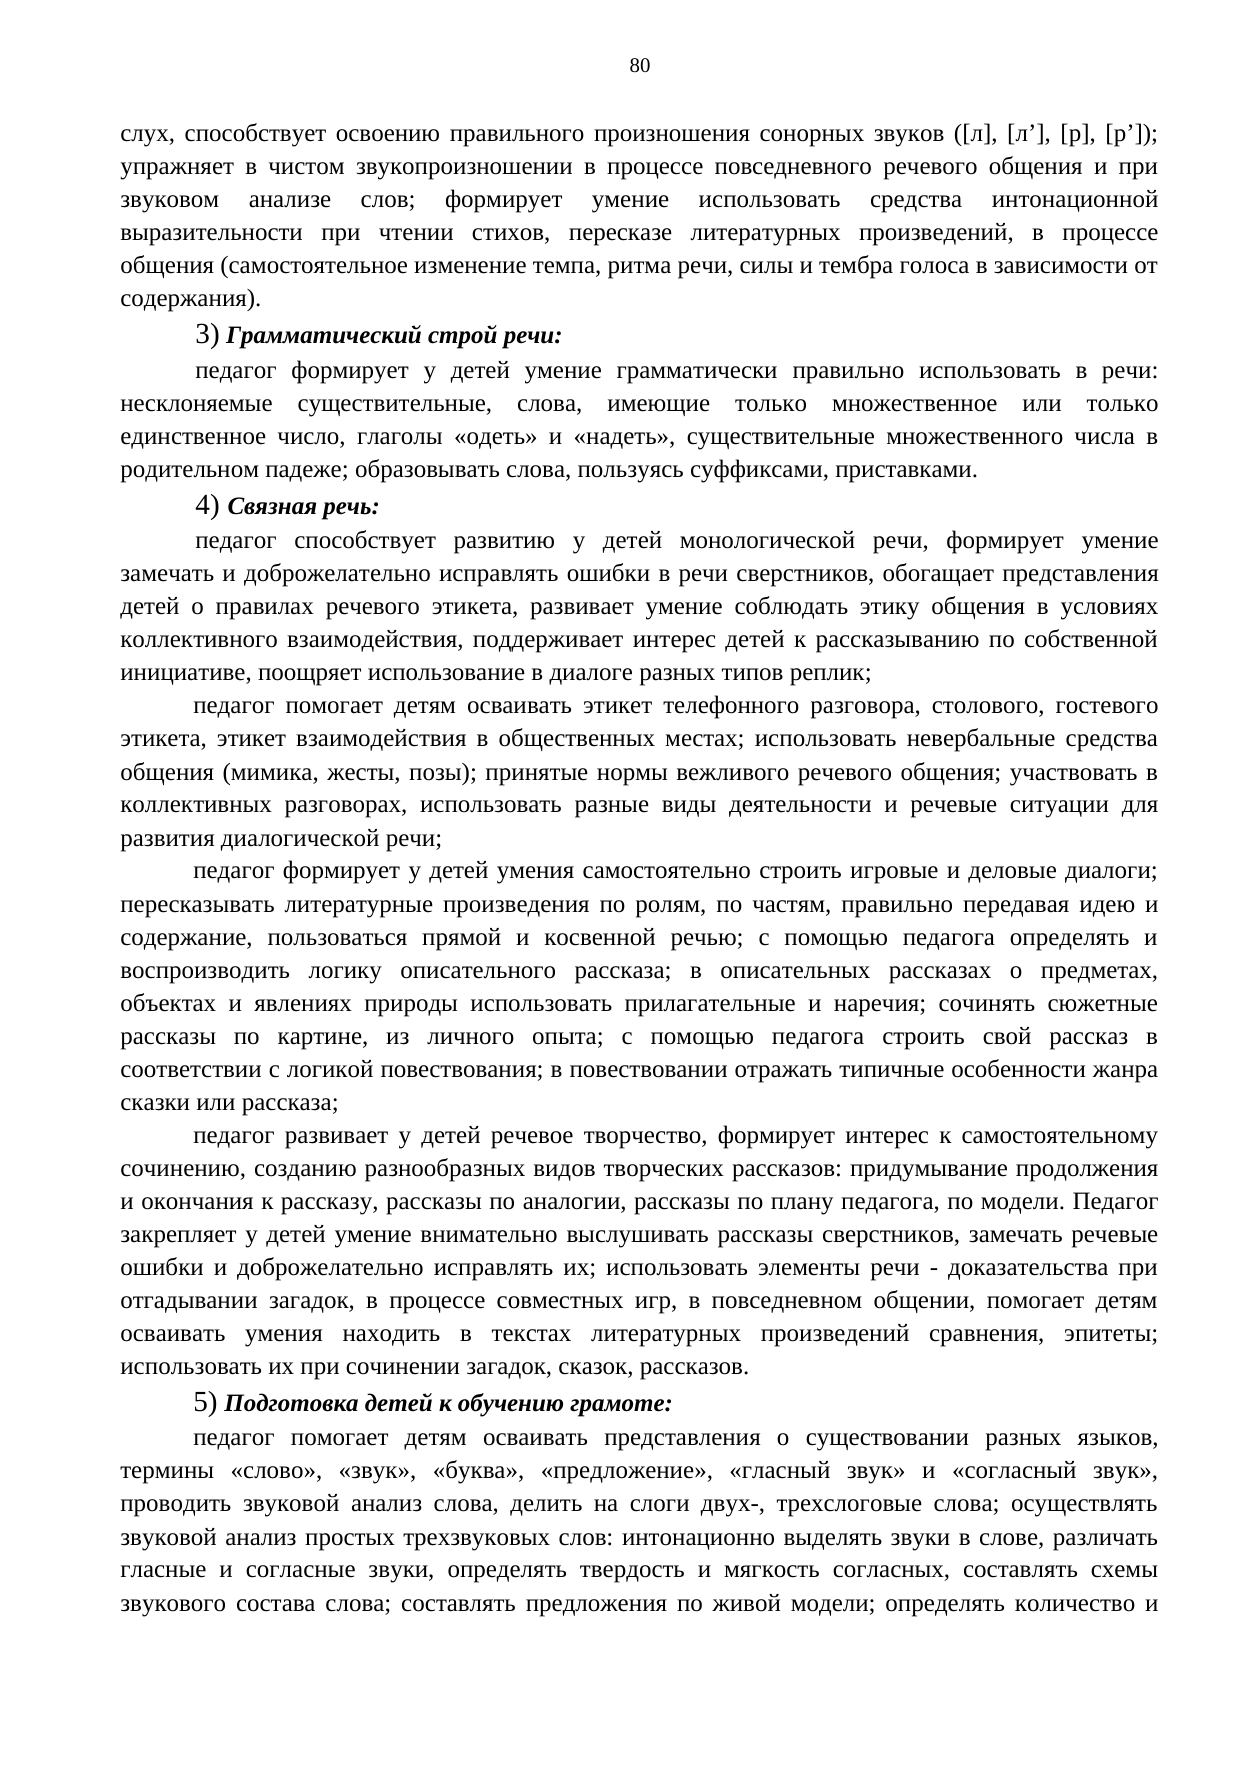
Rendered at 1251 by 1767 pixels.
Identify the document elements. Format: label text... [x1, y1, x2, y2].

list Связная речь: [120, 487, 1161, 520]
text педагог формирует у детей умения самостоятельно строить игровые и деловые диалоги; пересказывать литературные произведения по ролям, по частям, правильно передавая идею и содержание, пользоваться прямой и косвенной речью; с помощью педагога определять и воспроизводить логику описательного рассказа; в описательных рассказах о предметах, объектах и явлениях природы использовать прилагательные и наречия; сочинять сюжетные рассказы по картине, из личного опыта; с помощью педагога строить свой рассказ в соответствии с логикой повествования; в повествовании отражать типичные особенности жанра сказки или рассказа; [120, 856, 1159, 1116]
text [120, 1422, 1159, 1616]
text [120, 118, 1159, 312]
text педагог развивает у детей речевое творчество, формирует интерес к самостоятельному сочинению, созданию разнообразных видов творческих рассказов: придумывание продолжения и окончания к рассказу, рассказы по аналогии, рассказы по плану педагога, по модели. Педагог закрепляет у детей умение внимательно выслушивать рассказы сверстников, замечать речевые ошибки и доброжелательно исправлять их; использовать элементы речи - доказательства при отгадывании загадок, в процессе совместных игр, в повседневном общении, помогает детям осваивать умения находить в текстах литературных произведений сравнения, эпитеты; использовать их при сочинении загадок, сказок, рассказов. [120, 1120, 1159, 1380]
list Подготовка детей к обучению грамоте: [120, 1384, 1161, 1417]
text педагог способствует развитию у детей монологической речи, формирует умение замечать и доброжелательно исправлять ошибки в речи сверстников, обогащает представления детей о правилах речевого этикета, развивает умение соблюдать этику общения в условиях коллективного взаимодействия, поддерживает интерес детей к рассказыванию по собственной инициативе, поощряет использование в диалоге разных типов реплик; [120, 525, 1159, 686]
text педагог помогает детям осваивать этикет телефонного разговора, столового, гостевого этикета, этикет взаимодействия в общественных местах; использовать невербальные средства общения (мимика, жесты, позы); принятые нормы вежливого речевого общения; участвовать в коллективных разговорах, использовать разные виды деятельности и речевые ситуации для развития диалогической речи; [120, 691, 1159, 851]
text педагог формирует у детей умение грамматически правильно использовать в речи: несклоняемые существительные, слова, имеющие только множественное или только единственное число, глаголы «одеть» и «надеть», существительные множественного числа в родительном падеже; образовывать слова, пользуясь суффиксами, приставками. [120, 355, 1159, 483]
list Грамматический строй речи: [120, 316, 1161, 350]
